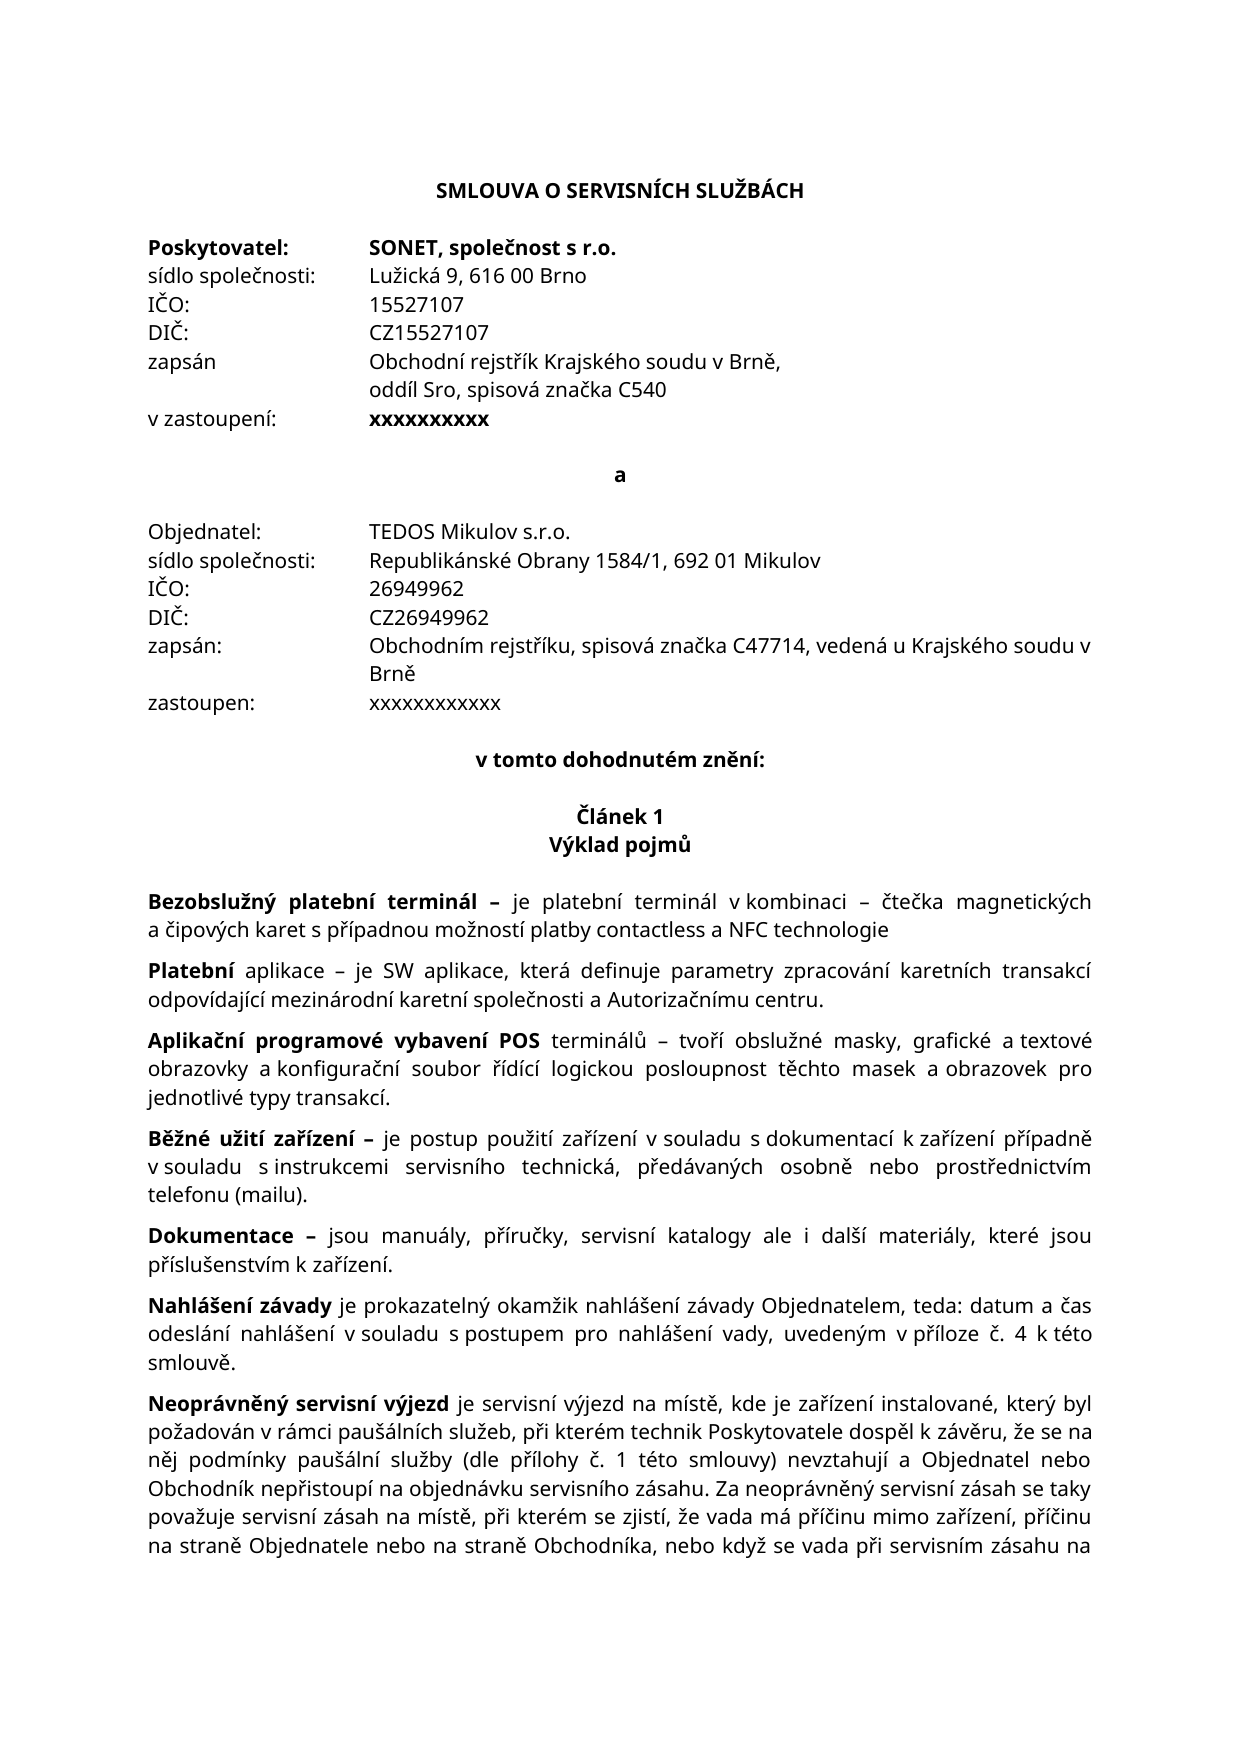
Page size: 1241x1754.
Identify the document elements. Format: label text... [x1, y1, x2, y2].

text Bezobslužný platební terminál – je platební terminál v kombinaci – čtečka magnetických a čipových karet s případnou možností platby contactless a NFC technologie [148, 887, 1092, 944]
text sídlo společnosti: Lužická 9, 616 00 Brno [148, 261, 1092, 290]
text sídlo společnosti: Republikánské Obrany 1584/1, 692 01 Mikulov [148, 546, 1092, 574]
text Výklad pojmů [148, 830, 1092, 859]
text DIČ: CZ26949962 [148, 603, 1092, 631]
text IČO: 15527107 [148, 290, 1092, 318]
text zapsán Obchodní rejstřík Krajského soudu v Brně, [148, 347, 1092, 375]
text a [148, 461, 1092, 489]
text oddíl Sro, spisová značka C540 [148, 375, 1092, 404]
text Článek 1 [148, 802, 1092, 830]
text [148, 1389, 1092, 1559]
text SMLOUVA O SERVISNÍCH SLUŽBÁCH [148, 176, 1092, 204]
text Běžné užití zařízení – je postup použití zařízení v souladu s dokumentací k zařízení případně v souladu s instrukcemi servisního technická, předávaných osobně nebo prostřednictvím telefonu (mailu). [148, 1124, 1092, 1209]
text Platební aplikace – je SW aplikace, která definuje parametry zpracování karetních transakcí odpovídající mezinárodní karetní společnosti a Autorizačnímu centru. [148, 956, 1092, 1013]
text v tomto dohodnutém znění: [148, 745, 1092, 773]
text Aplikační programové vybavení POS terminálů – tvoří obslužné masky, grafické a textové obrazovky a konfigurační soubor řídící logickou posloupnost těchto masek a obrazovek pro jednotlivé typy transakcí. [148, 1026, 1092, 1111]
text zapsán: Obchodním rejstříku, spisová značka C47714, vedená u Krajského soudu v Brně [148, 631, 1092, 688]
text Nahlášení závady je prokazatelný okamžik nahlášení závady Objednatelem, teda: datum a čas odeslání nahlášení v souladu s postupem pro nahlášení vady, uvedeným v příloze č. 4 k této smlouvě. [148, 1291, 1092, 1376]
text IČO: 26949962 [148, 574, 1092, 603]
text Dokumentace – jsou manuály, příručky, servisní katalogy ale i další materiály, které jsou příslušenstvím k zařízení. [148, 1221, 1092, 1278]
text Objednatel: TEDOS Mikulov s.r.o. [148, 517, 1092, 546]
text v zastoupení: xxxxxxxxxx [148, 404, 1092, 432]
text zastoupen: xxxxxxxxxxxx [148, 688, 1092, 716]
text Poskytovatel: SONET, společnost s r.o. [148, 233, 1092, 261]
text DIČ: CZ15527107 [148, 318, 1092, 347]
